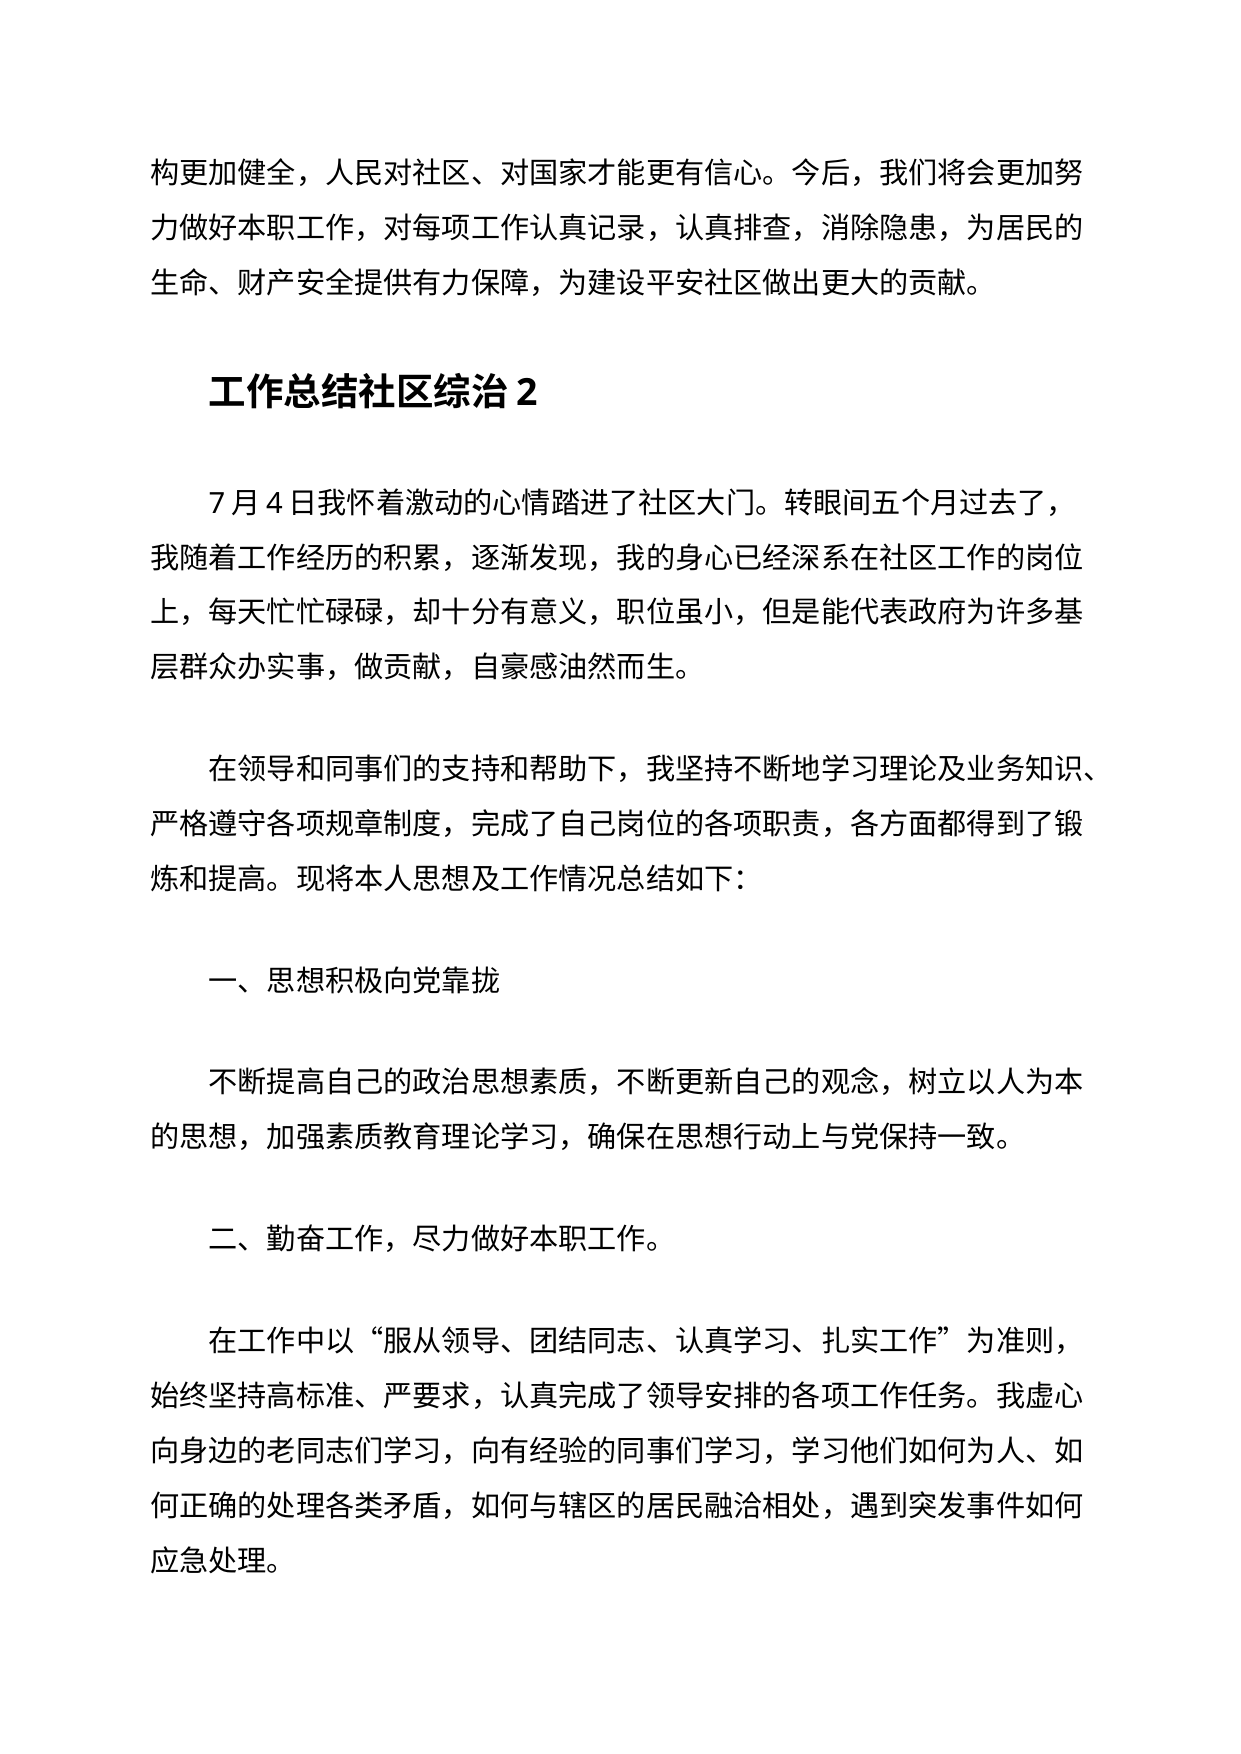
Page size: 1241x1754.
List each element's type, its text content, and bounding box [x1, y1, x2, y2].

text 7月4日我怀着激动的心情踏进了社区大门。转眼间五个月过去了，我随着工作经历的积累，逐渐发现，我的身心已经深系在社区工作的岗位上，每天忙忙碌碌，却十分有意义，职位虽小，但是能代表政府为许多基层群众办实事，做贡献，自豪感油然而生。 [150, 479, 1090, 686]
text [150, 150, 1090, 302]
text 一、思想积极向党靠拢 [150, 957, 1090, 999]
text 在工作中以“服从领导、团结同志、认真学习、扎实工作”为准则，始终坚持高标准、严要求，认真完成了领导安排的各项工作任务。我虚心向身边的老同志们学习，向有经验的同事们学习，学习他们如何为人、如何正确的处理各类矛盾，如何与辖区的居民融洽相处，遇到突发事件如何应急处理。 [150, 1317, 1090, 1579]
text 二、勤奋工作，尽力做好本职工作。 [150, 1216, 1090, 1258]
text 不断提高自己的政治思想素质，不断更新自己的观念，树立以人为本的思想，加强素质教育理论学习，确保在思想行动上与党保持一致。 [150, 1059, 1090, 1156]
text 工作总结社区综治2 [150, 362, 1090, 416]
text 在领导和同事们的支持和帮助下，我坚持不断地学习理论及业务知识、严格遵守各项规章制度，完成了自己岗位的各项职责，各方面都得到了锻炼和提高。现将本人思想及工作情况总结如下： [150, 746, 1090, 898]
